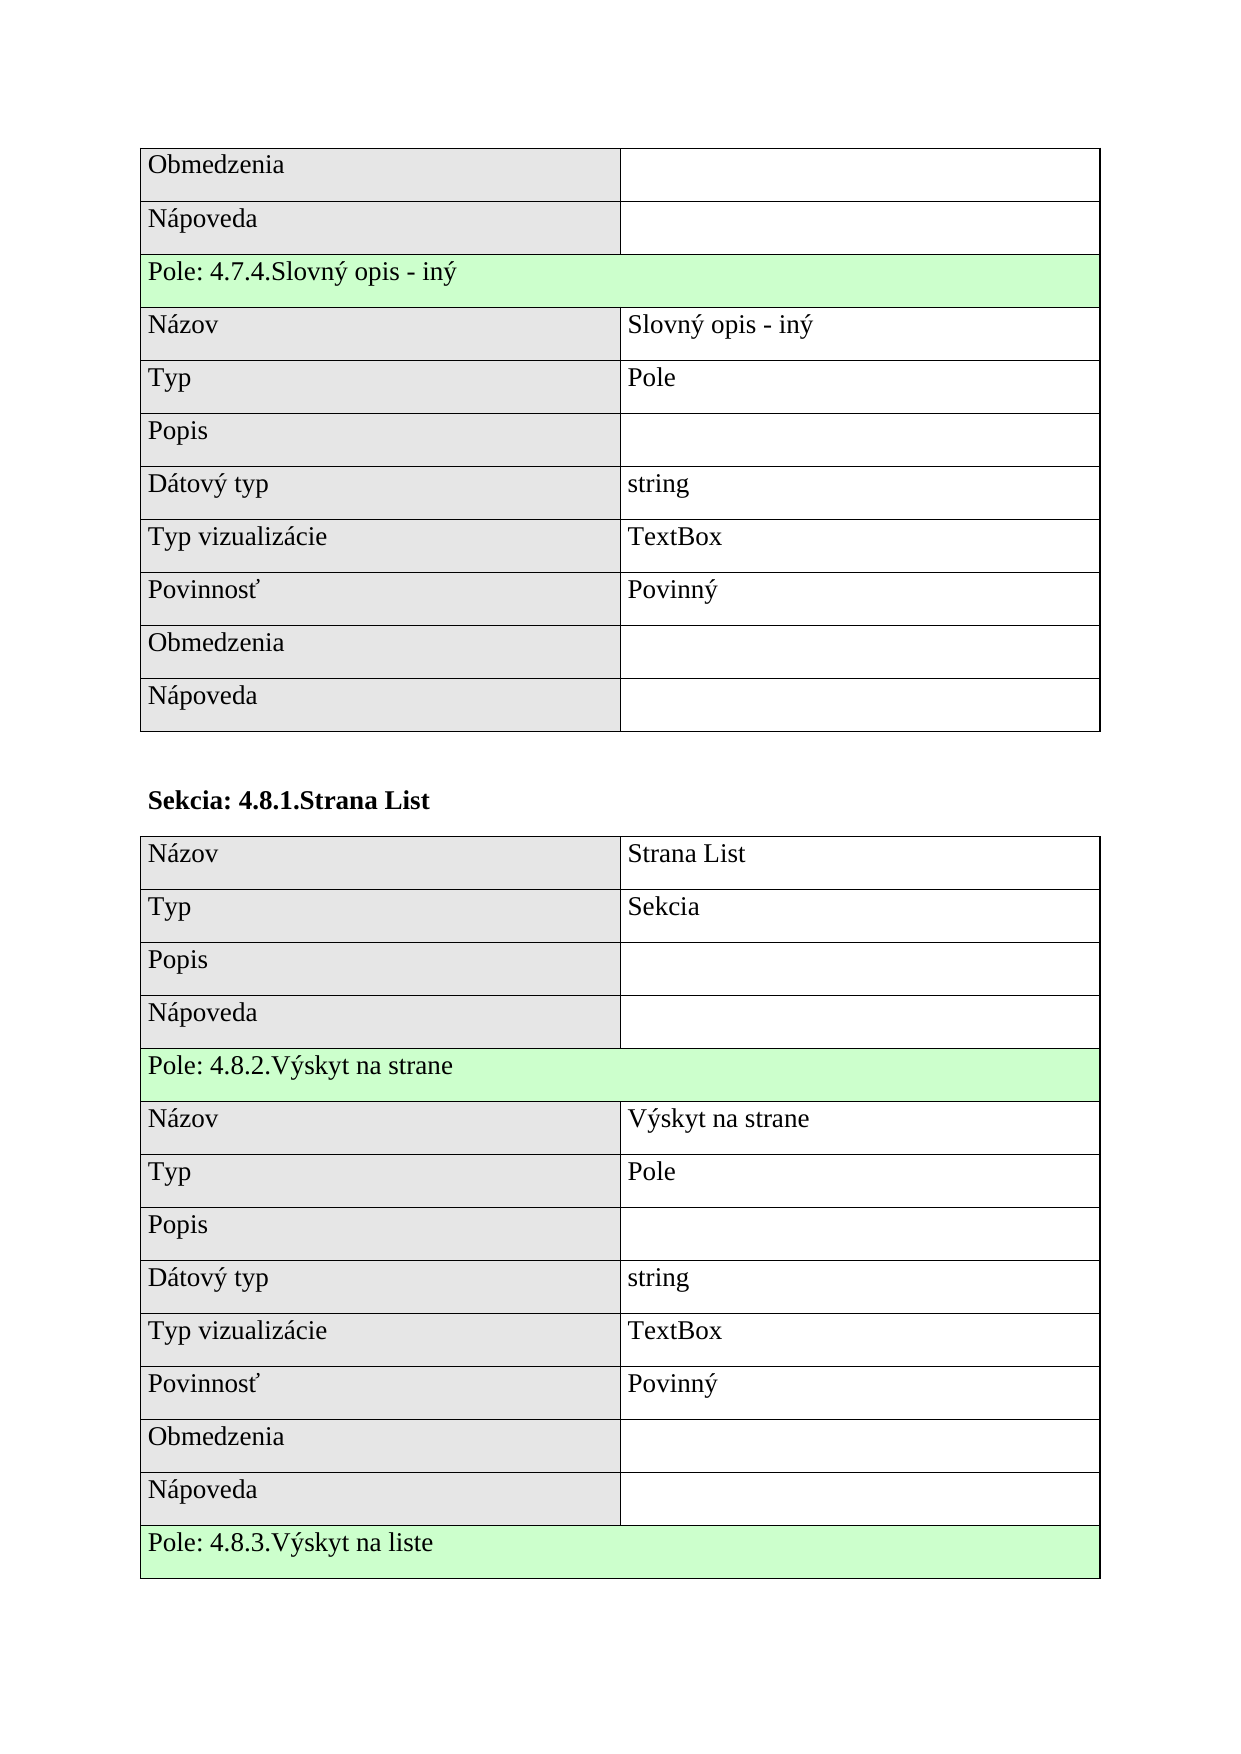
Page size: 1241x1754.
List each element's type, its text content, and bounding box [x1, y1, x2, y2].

table_cell Popis [141, 943, 620, 995]
table_cell Nápoveda [141, 679, 620, 731]
table_header Strana List [621, 837, 1099, 889]
table_cell Nápoveda [141, 1473, 620, 1525]
table_cell [621, 149, 1099, 201]
table_cell Sekcia [621, 890, 1099, 942]
table_cell Výskyt na strane [621, 1102, 1099, 1154]
table_cell Popis [141, 1208, 620, 1260]
table_cell Povinný [621, 573, 1099, 625]
table_cell Dátový typ [141, 1261, 620, 1313]
table_cell Typ vizualizácie [141, 1314, 620, 1366]
table_cell [621, 1208, 1099, 1260]
table_cell [621, 996, 1099, 1048]
table_cell Pole [621, 361, 1099, 413]
table_cell TextBox [621, 520, 1099, 572]
table_cell Názov [141, 308, 620, 360]
table_cell string [621, 1261, 1099, 1313]
table_cell Obmedzenia [141, 1420, 620, 1472]
table_cell Obmedzenia [141, 626, 620, 678]
table_cell TextBox [621, 1314, 1099, 1366]
table_cell [621, 414, 1099, 466]
table_cell Povinnosť [141, 573, 620, 625]
table_cell [621, 943, 1099, 995]
table_cell [621, 1473, 1099, 1525]
table_cell Názov [141, 1102, 620, 1154]
table_cell Popis [141, 414, 620, 466]
table_header Názov [141, 837, 620, 889]
table_cell Pole: 4.8.3.Výskyt na liste [141, 1526, 1099, 1578]
table_cell Pole: 4.8.2.Výskyt na strane [141, 1049, 1099, 1101]
table_cell Pole [621, 1155, 1099, 1207]
table_cell [621, 202, 1099, 254]
table_cell Typ [141, 361, 620, 413]
table_cell Povinnosť [141, 1367, 620, 1419]
table_cell Nápoveda [141, 202, 620, 254]
table_cell Typ [141, 890, 620, 942]
table_cell [621, 1420, 1099, 1472]
table_cell Slovný opis - iný [621, 308, 1099, 360]
table_cell Obmedzenia [141, 149, 620, 201]
table_cell Povinný [621, 1367, 1099, 1419]
table_cell Dátový typ [141, 467, 620, 519]
table_cell string [621, 467, 1099, 519]
table_cell Nápoveda [141, 996, 620, 1048]
text Sekcia: 4.8.1.Strana List [148, 784, 1093, 815]
table_cell [621, 679, 1099, 731]
table_cell Typ [141, 1155, 620, 1207]
table_cell [621, 626, 1099, 678]
table_cell Typ vizualizácie [141, 520, 620, 572]
table_cell Pole: 4.7.4.Slovný opis - iný [141, 255, 1099, 307]
